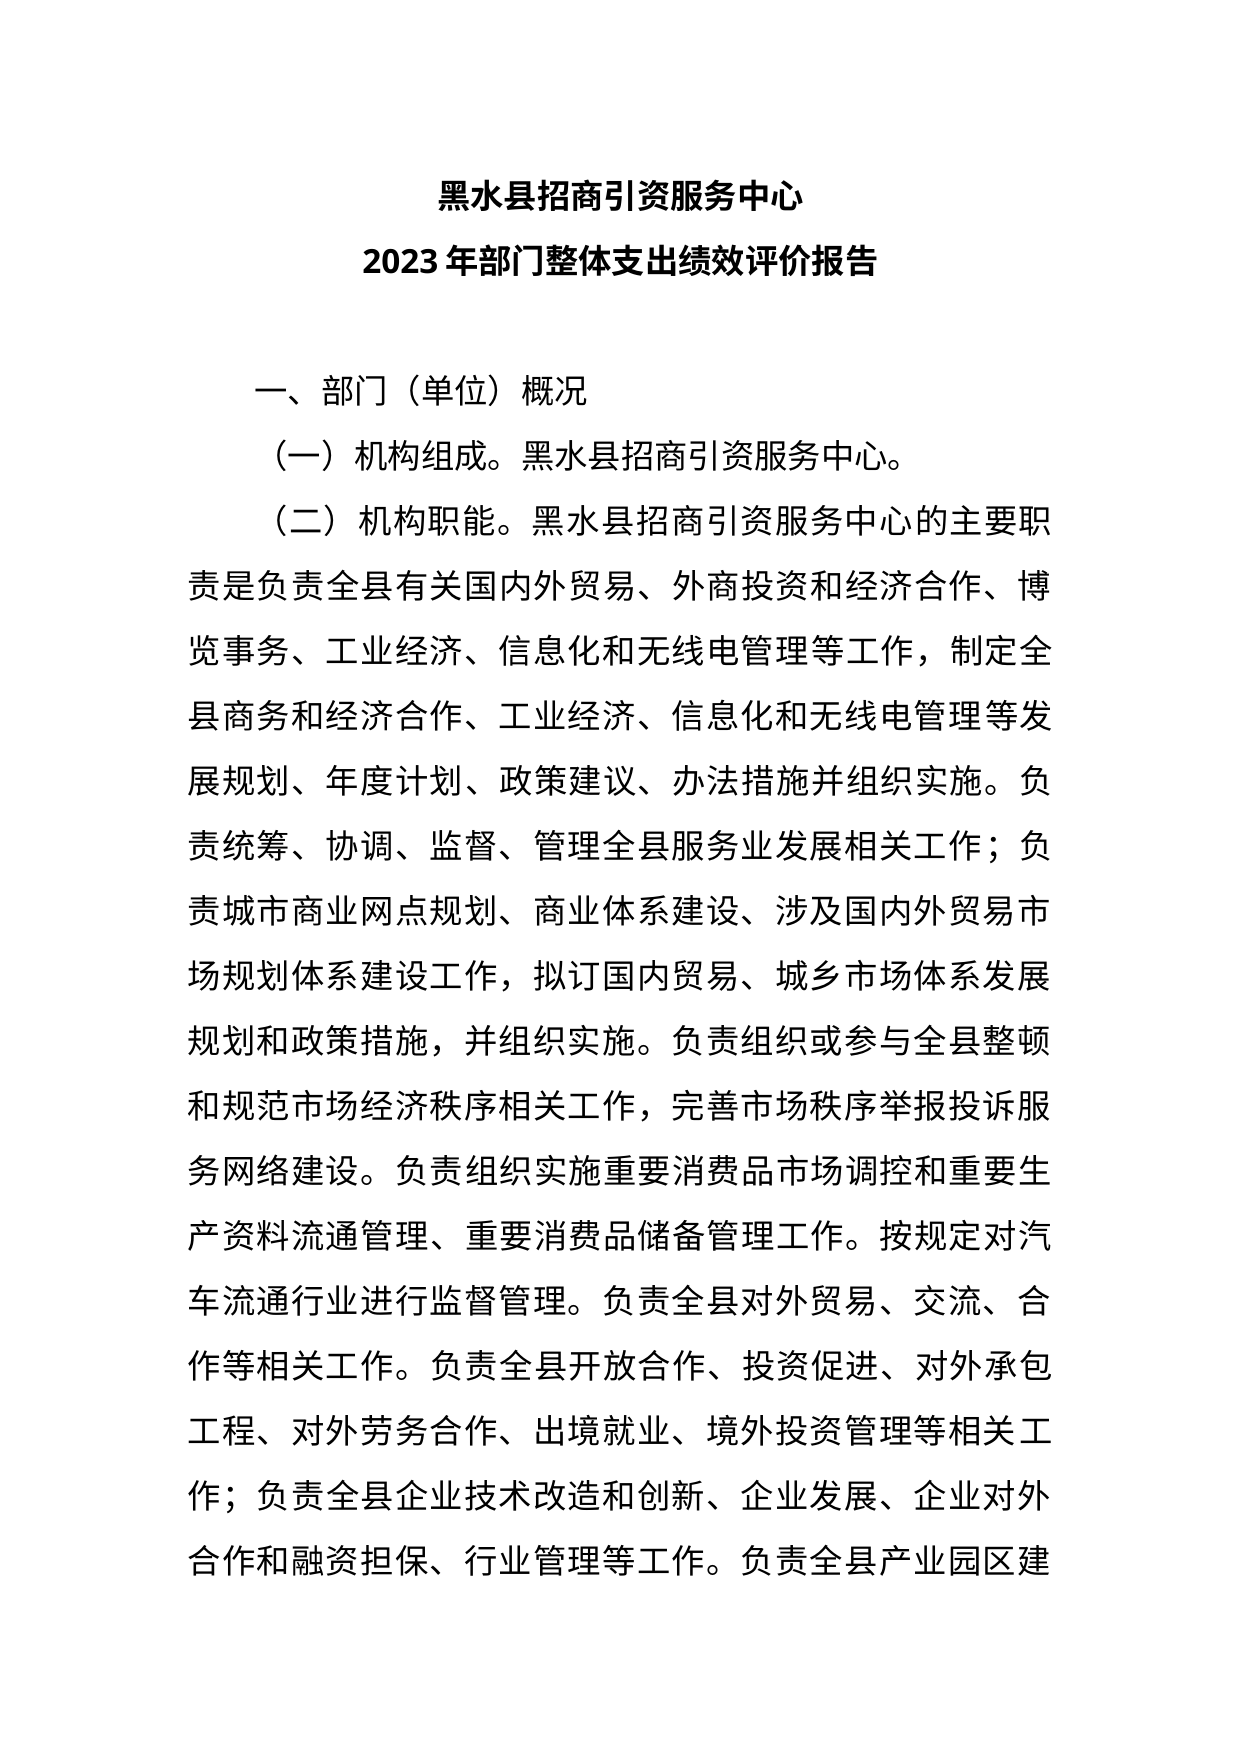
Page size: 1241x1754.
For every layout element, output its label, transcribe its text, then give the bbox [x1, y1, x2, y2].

text （一）机构组成。黑水县招商引资服务中心。 [187, 422, 1053, 487]
text 一、部门（单位）概况 [187, 357, 1053, 422]
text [187, 487, 1053, 1592]
text 黑水县招商引资服务中心 [187, 162, 1053, 227]
text 2023年部门整体支出绩效评价报告 [187, 227, 1053, 292]
